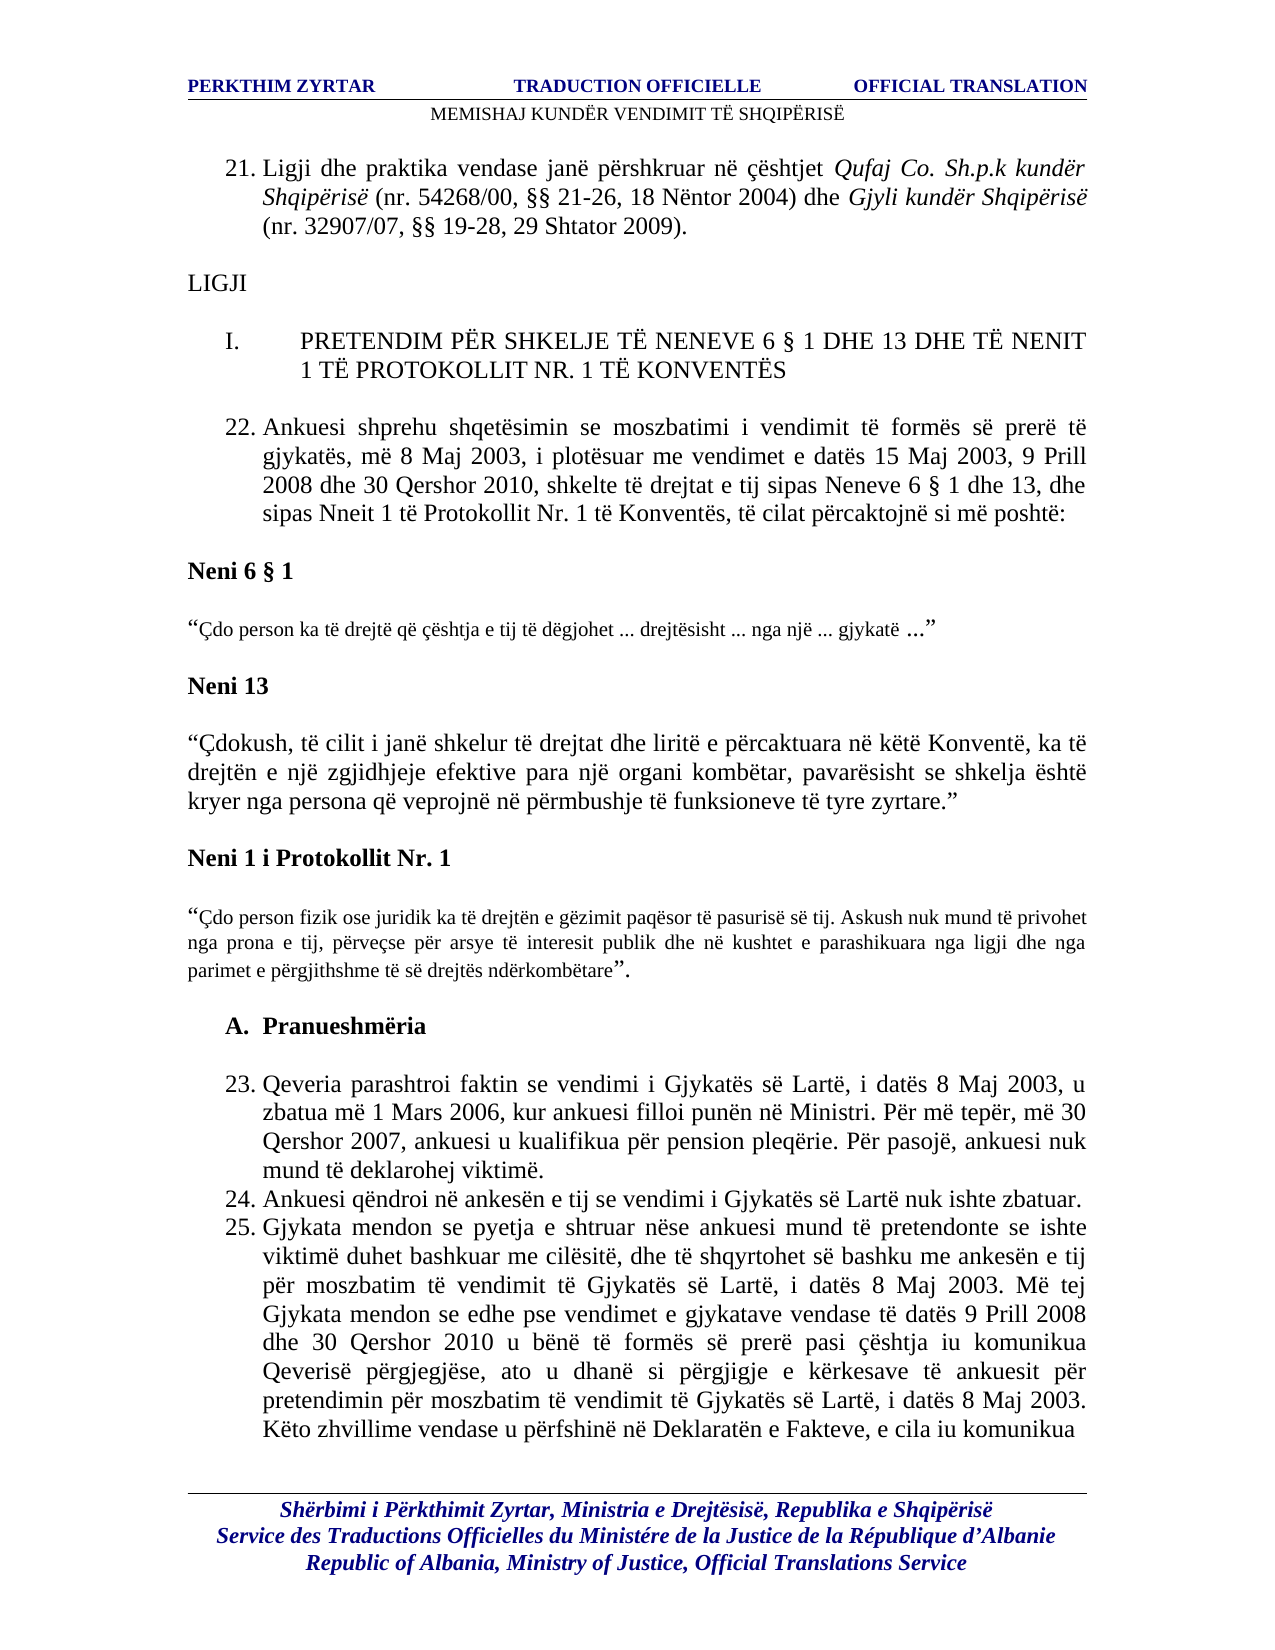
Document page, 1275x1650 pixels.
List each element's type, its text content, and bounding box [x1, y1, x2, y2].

text MEMISHAJ KUNDËR VENDIMIT TË SHQIPËRISË [187, 103, 1087, 125]
list Ankuesi shprehu shqetësimin se moszbatimi i vendimit të formës së prerë të gjykatës, më 8 Maj 2003, i plotësuar me vendimet e datës 15 Maj 2003, 9 Prill 2008 dhe 30 Qershor 2010, shkelte të drejtat e tij sipas Neneve 6 § 1 dhe 13, dhe sipas Nneit 1 të Protokollit Nr. 1 të Konventës, të cilat përcaktojnë si më poshtë: [225, 412, 1087, 527]
list Ankuesi qëndroi në ankesën e tij se vendimi i Gjykatës së Lartë nuk ishte zbatuar. [225, 1184, 1087, 1212]
text “Çdo person fizik ose juridik ka të drejtën e gëzimit paqësor të pasurisë së tij. Askush nuk mund të privohet nga prona e tij, përveçse për arsye të interesit publik dhe në kushtet e parashikuara nga ligji dhe nga parimet e përgjithshme të së drejtës ndërkombëtare”. [187, 901, 1087, 982]
text Neni 13 [187, 671, 1087, 700]
list Gjykata mendon se pyetja e shtruar nëse ankuesi mund të pretendonte se ishte viktimë duhet bashkuar me cilësitë, dhe të shqyrtohet së bashku me ankesën e tij për moszbatim të vendimit të Gjykatës së Lartë, i datës 8 Maj 2003. Më tej Gjykata mendon se edhe pse vendimet e gjykatave vendase të datës 9 Prill 2008 dhe 30 Qershor 2010 u bënë të formës së prerë pasi çështja iu komunikua Qeverisë përgjegjëse, ato u dhanë si përgjigje e kërkesave të ankuesit për pretendimin për moszbatim të vendimit të Gjykatës së Lartë, i datës 8 Maj 2003. Këto zhvillime vendase u përfshinë në Deklaratën e Fakteve, e cila iu komunikua [225, 1212, 1087, 1442]
list Qeveria parashtroi faktin se vendimi i Gjykatës së Lartë, i datës 8 Maj 2003, u zbatua më 1 Mars 2006, kur ankuesi filloi punën në Ministri. Për më tepër, më 30 Qershor 2007, ankuesi u kualifikua për pension pleqërie. Për pasojë, ankuesi nuk mund të deklarohej viktimë. [225, 1069, 1087, 1184]
list Pranueshmëria [225, 1011, 1087, 1040]
text Neni 6 § 1 [187, 556, 1087, 585]
text “Çdokush, të cilit i janë shkelur të drejtat dhe liritë e përcaktuara në këtë Konventë, ka të drejtën e një zgjidhjeje efektive para një organi kombëtar, pavarësisht se shkelja është kryer nga persona që veprojnë në përmbushje të funksioneve të tyre zyrtare.” [187, 728, 1087, 815]
text Neni 1 i Protokollit Nr. 1 [187, 843, 1087, 872]
text “Çdo person ka të drejtë që çështja e tij të dëgjohet ... drejtësisht ... nga një ... gjykatë ...” [187, 613, 1087, 642]
text LIGJI [187, 268, 1087, 297]
list PRETENDIM PËR SHKELJE TË NENEVE 6 § 1 DHE 13 DHE TË NENIT 1 TË PROTOKOLLIT NR. 1 TË KONVENTËS [225, 326, 1087, 383]
list Ligji dhe praktika vendase janë përshkruar në çështjet Qufaj Co. Sh.p.k kundër Shqipërisë (nr. 54268/00, §§ 21-26, 18 Nëntor 2004) dhe Gjyli kundër Shqipërisë (nr. 32907/07, §§ 19-28, 29 Shtator 2009). [225, 153, 1087, 240]
